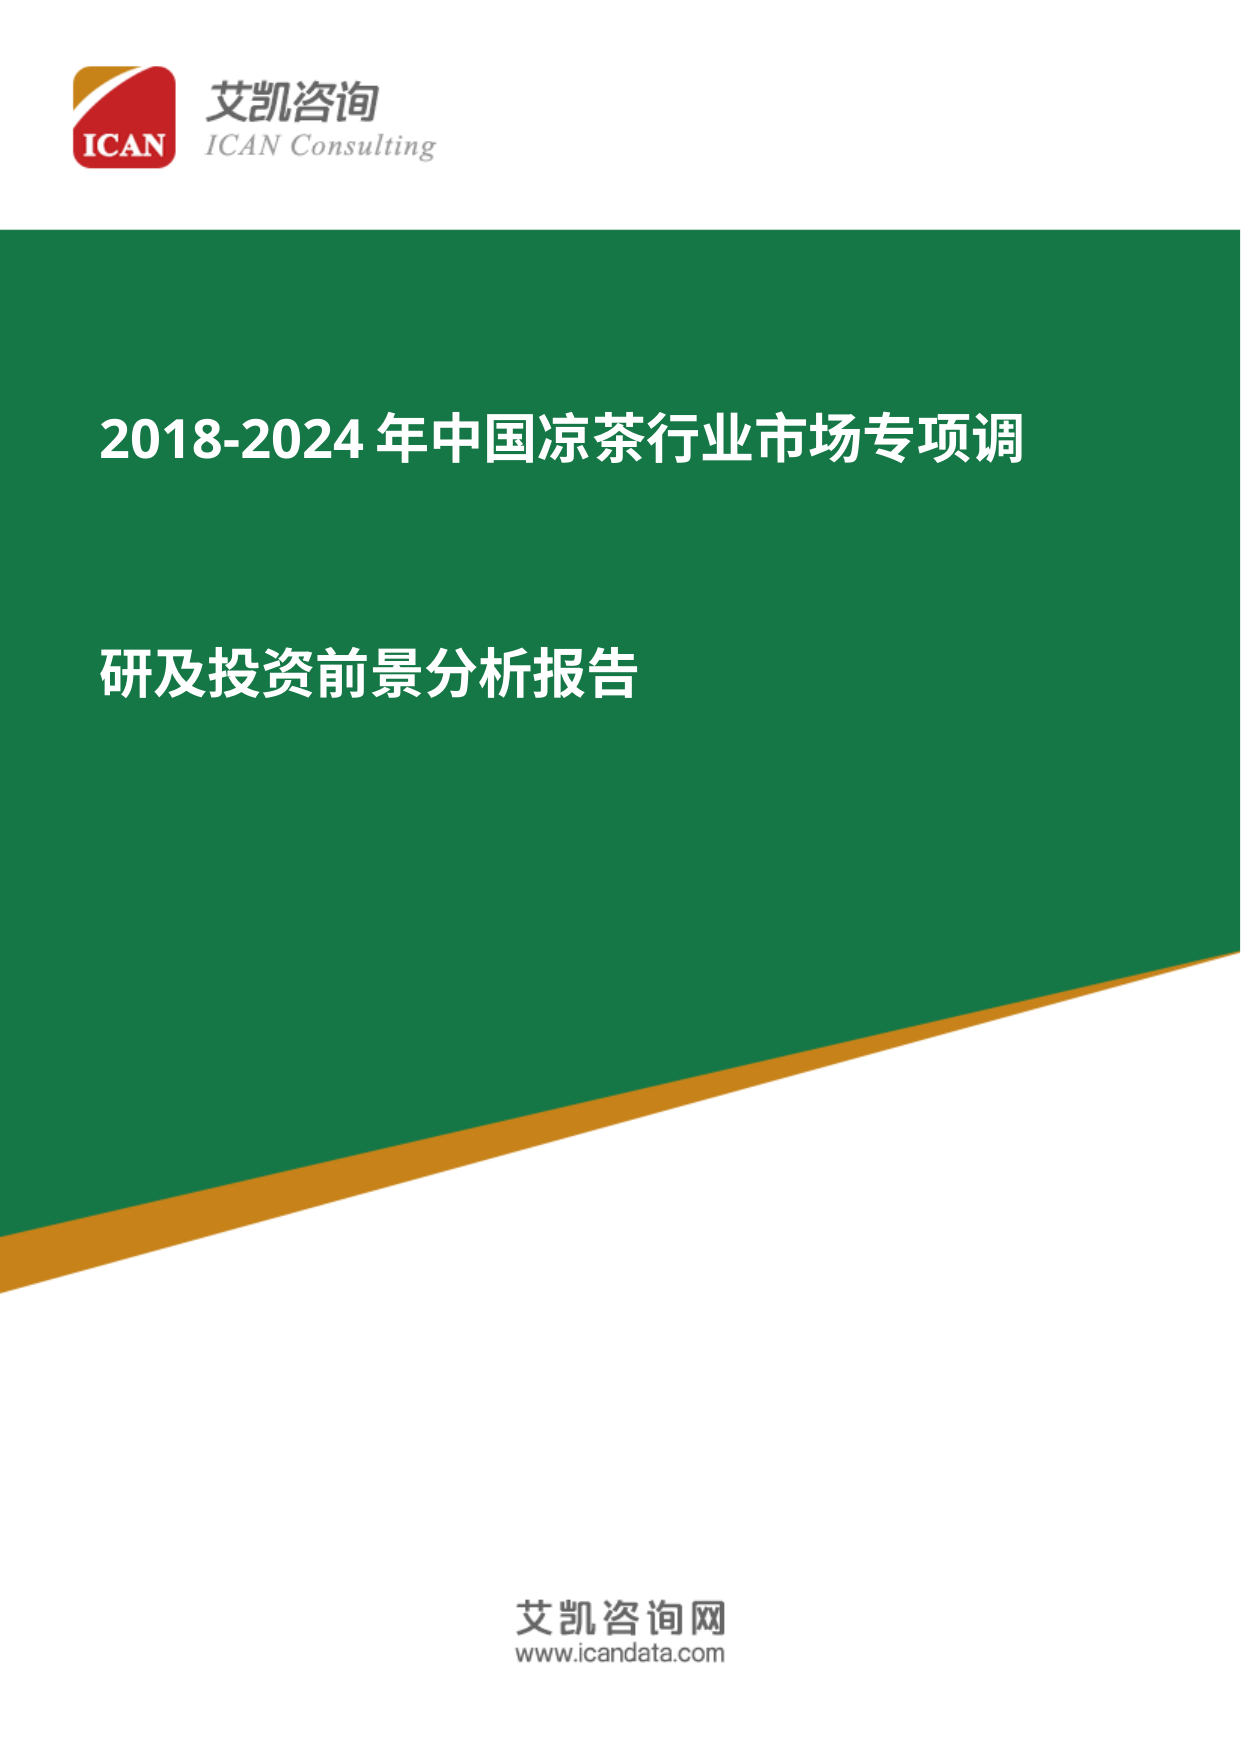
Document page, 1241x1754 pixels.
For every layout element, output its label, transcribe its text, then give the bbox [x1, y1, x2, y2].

picture [0, 5, 1241, 1754]
subtitle 2018-2024年中国凉茶行业市场专项调研及投资前景分析报告 [99, 386, 1053, 718]
